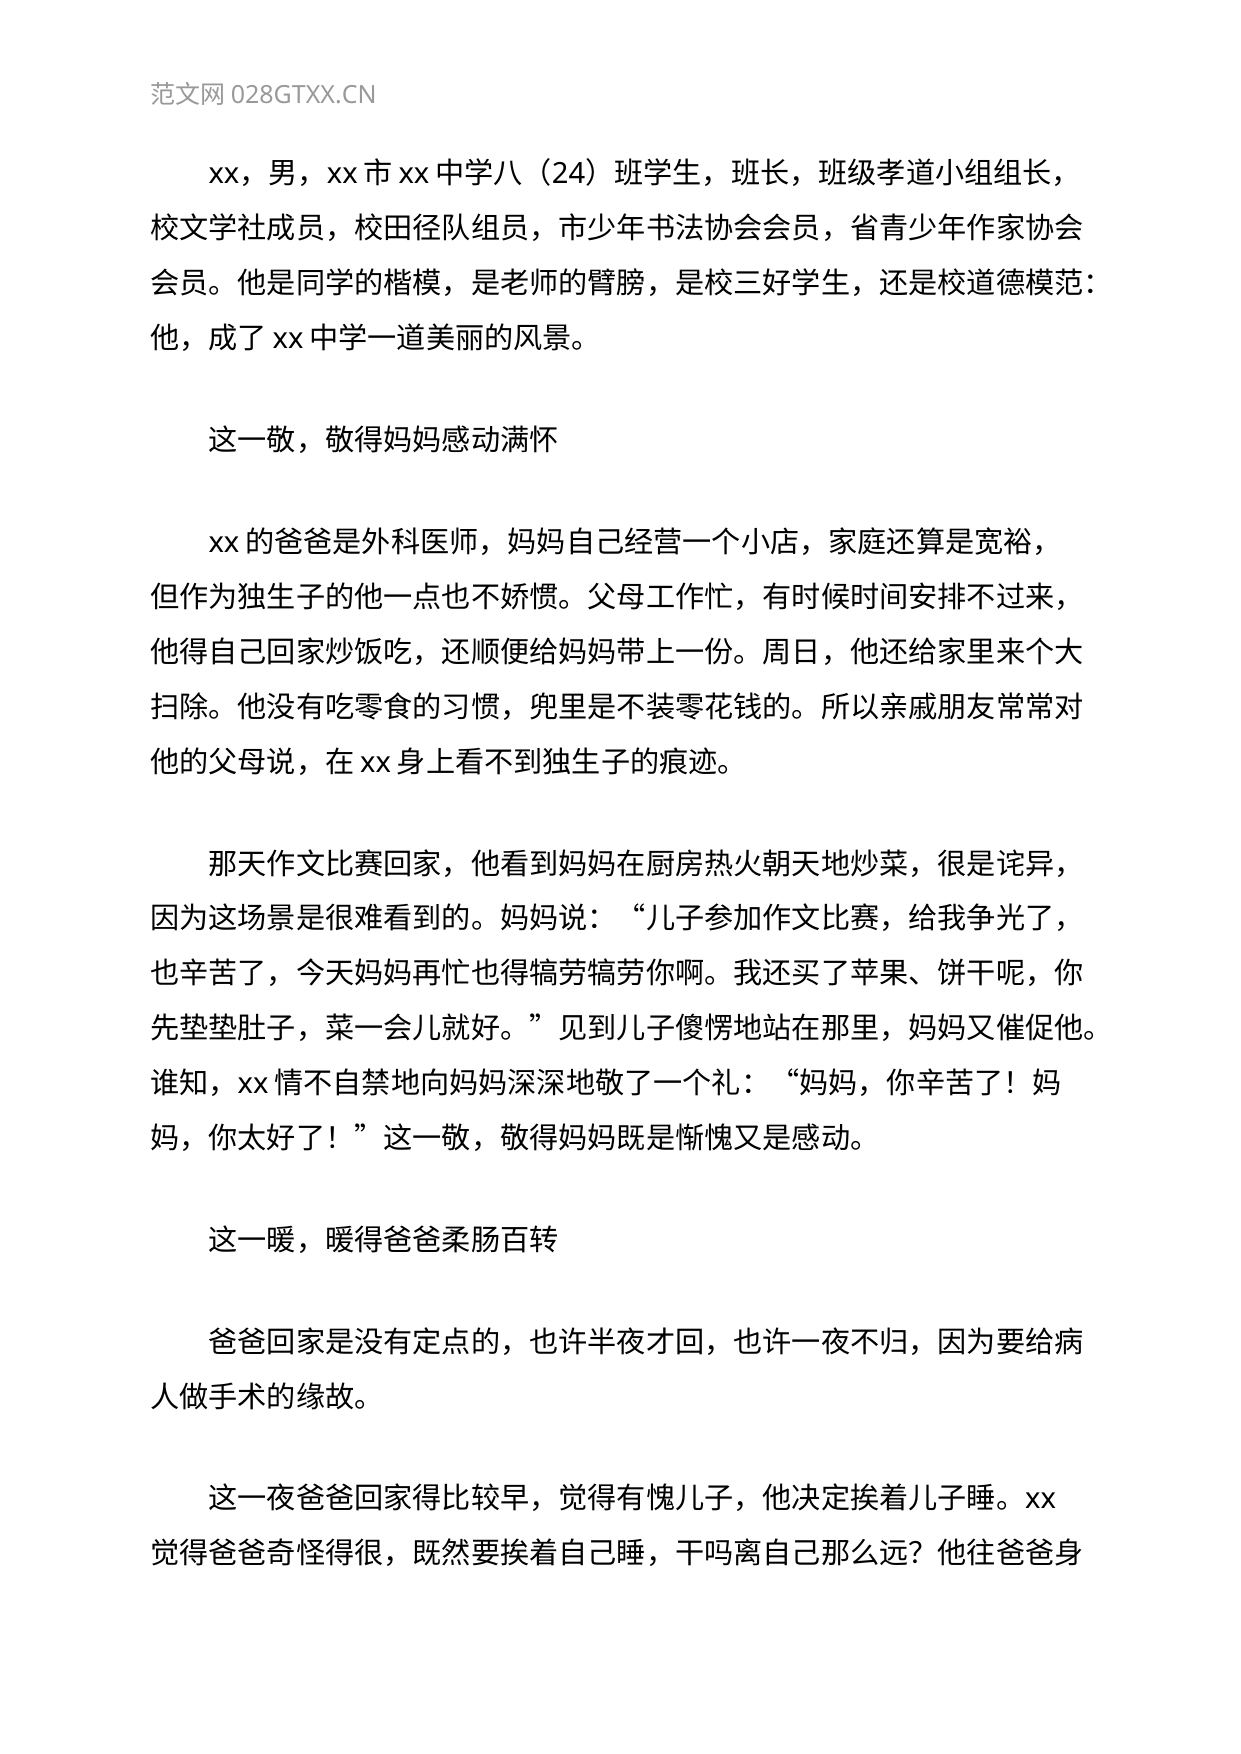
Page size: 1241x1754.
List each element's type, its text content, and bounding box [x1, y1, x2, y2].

text 这一暖，暖得爸爸柔肠百转 [150, 1217, 1090, 1259]
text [150, 1475, 1090, 1572]
text 那天作文比赛回家，他看到妈妈在厨房热火朝天地炒菜，很是诧异，因为这场景是很难看到的。妈妈说：“儿子参加作文比赛，给我争光了，也辛苦了，今天妈妈再忙也得犒劳犒劳你啊。我还买了苹果、饼干呢，你先垫垫肚子，菜一会儿就好。”见到儿子傻愣地站在那里，妈妈又催促他。谁知，xx情不自禁地向妈妈深深地敬了一个礼：“妈妈，你辛苦了！妈妈，你太好了！”这一敬，敬得妈妈既是惭愧又是感动。 [150, 840, 1090, 1157]
text xx，男，xx市xx中学八（24）班学生，班长，班级孝道小组组长，校文学社成员，校田径队组员，市少年书法协会会员，省青少年作家协会会员。他是同学的楷模，是老师的臂膀，是校三好学生，还是校道德模范：他，成了xx中学一道美丽的风景。 [150, 150, 1090, 357]
text 爸爸回家是没有定点的，也许半夜才回，也许一夜不归，因为要给病人做手术的缘故。 [150, 1318, 1090, 1416]
text 这一敬，敬得妈妈感动满怀 [150, 417, 1090, 459]
text xx的爸爸是外科医师，妈妈自己经营一个小店，家庭还算是宽裕，但作为独生子的他一点也不娇惯。父母工作忙，有时候时间安排不过来，他得自己回家炒饭吃，还顺便给妈妈带上一份。周日，他还给家里来个大扫除。他没有吃零食的习惯，兜里是不装零花钱的。所以亲戚朋友常常对他的父母说，在xx身上看不到独生子的痕迹。 [150, 518, 1090, 781]
